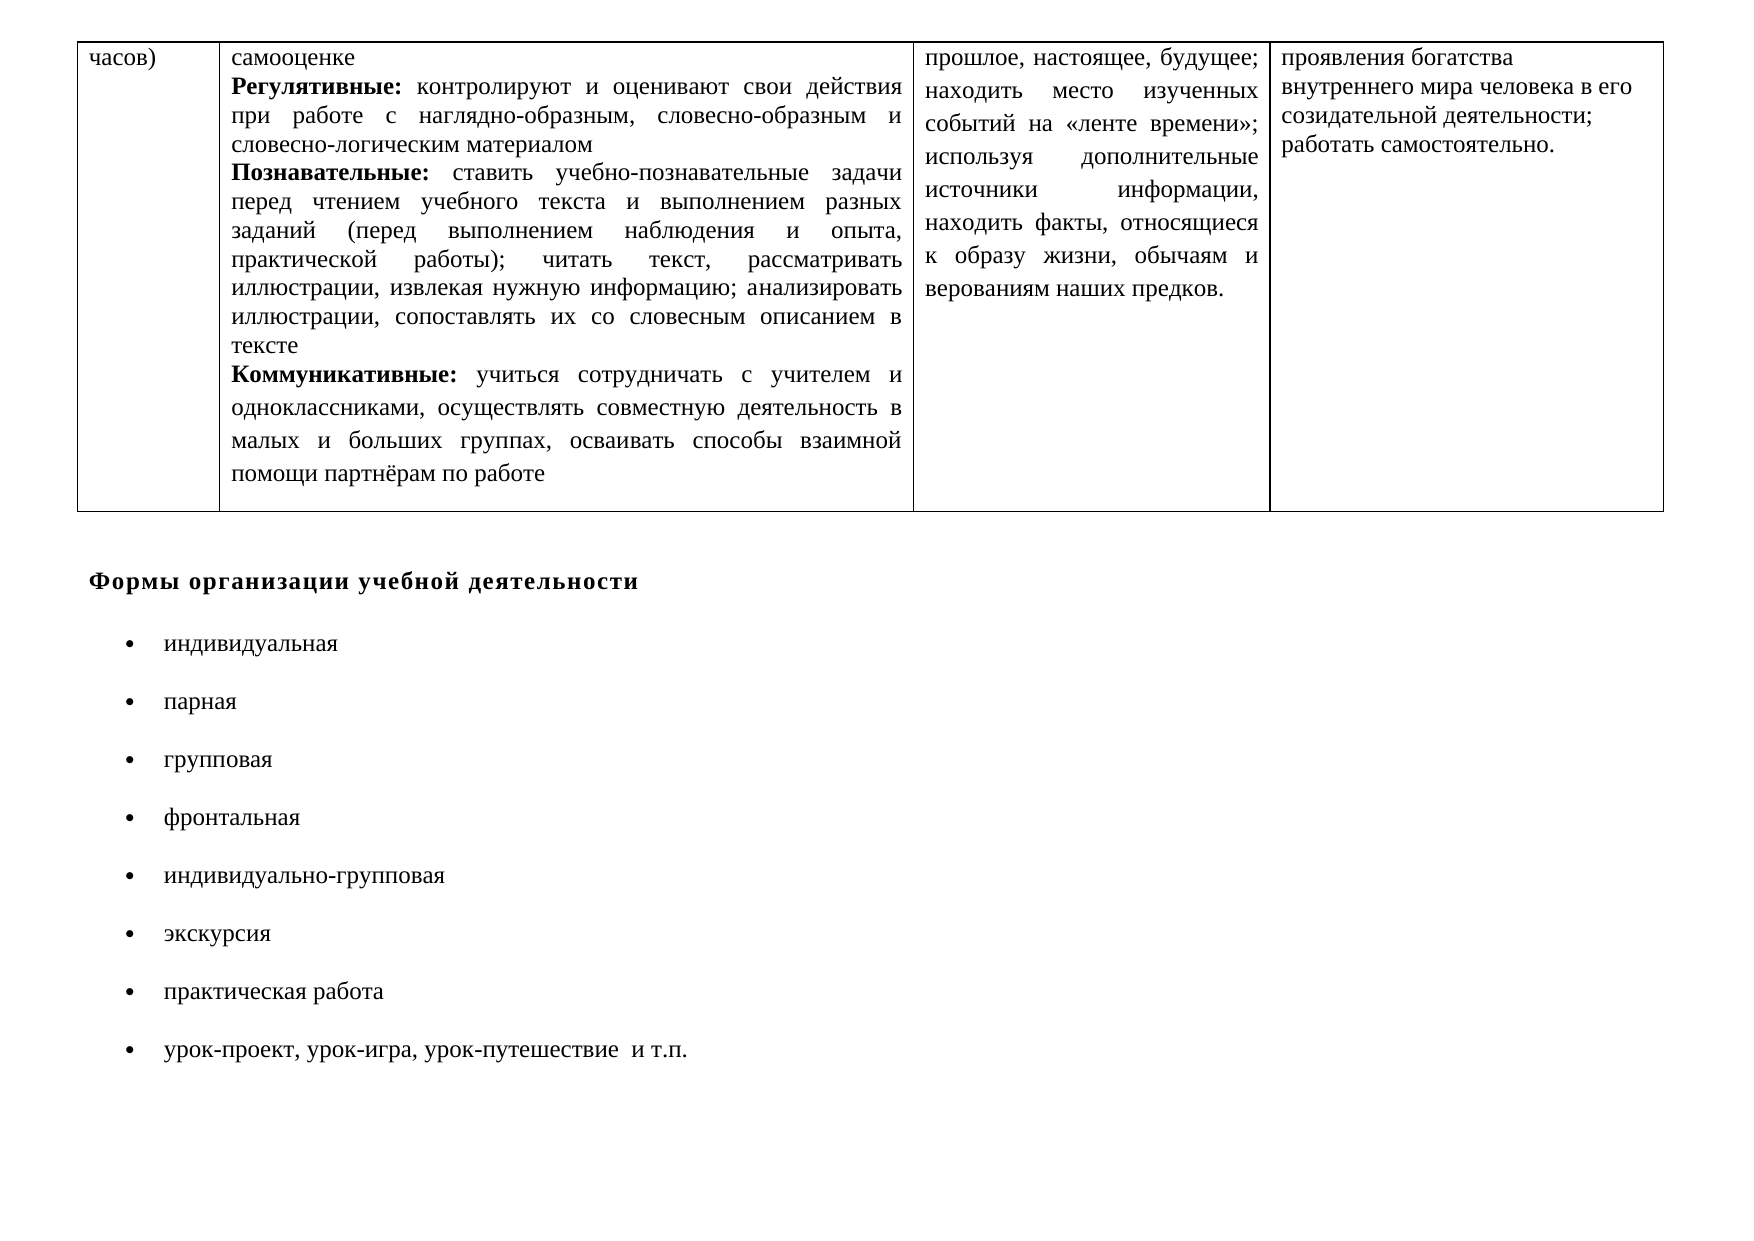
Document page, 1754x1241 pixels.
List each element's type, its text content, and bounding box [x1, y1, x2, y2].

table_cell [914, 43, 1269, 511]
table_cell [1271, 43, 1663, 511]
list практическая работа [126, 976, 1695, 1004]
list урок-проект, урок-игра, урок-путешествие и т.п. [126, 1034, 1695, 1062]
list парная [126, 686, 1695, 715]
list экскурсия [126, 918, 1695, 947]
list индивидуально-групповая [126, 860, 1695, 889]
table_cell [220, 43, 913, 511]
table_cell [78, 43, 219, 511]
list групповая [126, 744, 1695, 773]
subtitle Формы организации учебной деятельности [89, 566, 1695, 595]
list фронтальная [126, 802, 1695, 831]
list индивидуальная [126, 628, 1695, 657]
